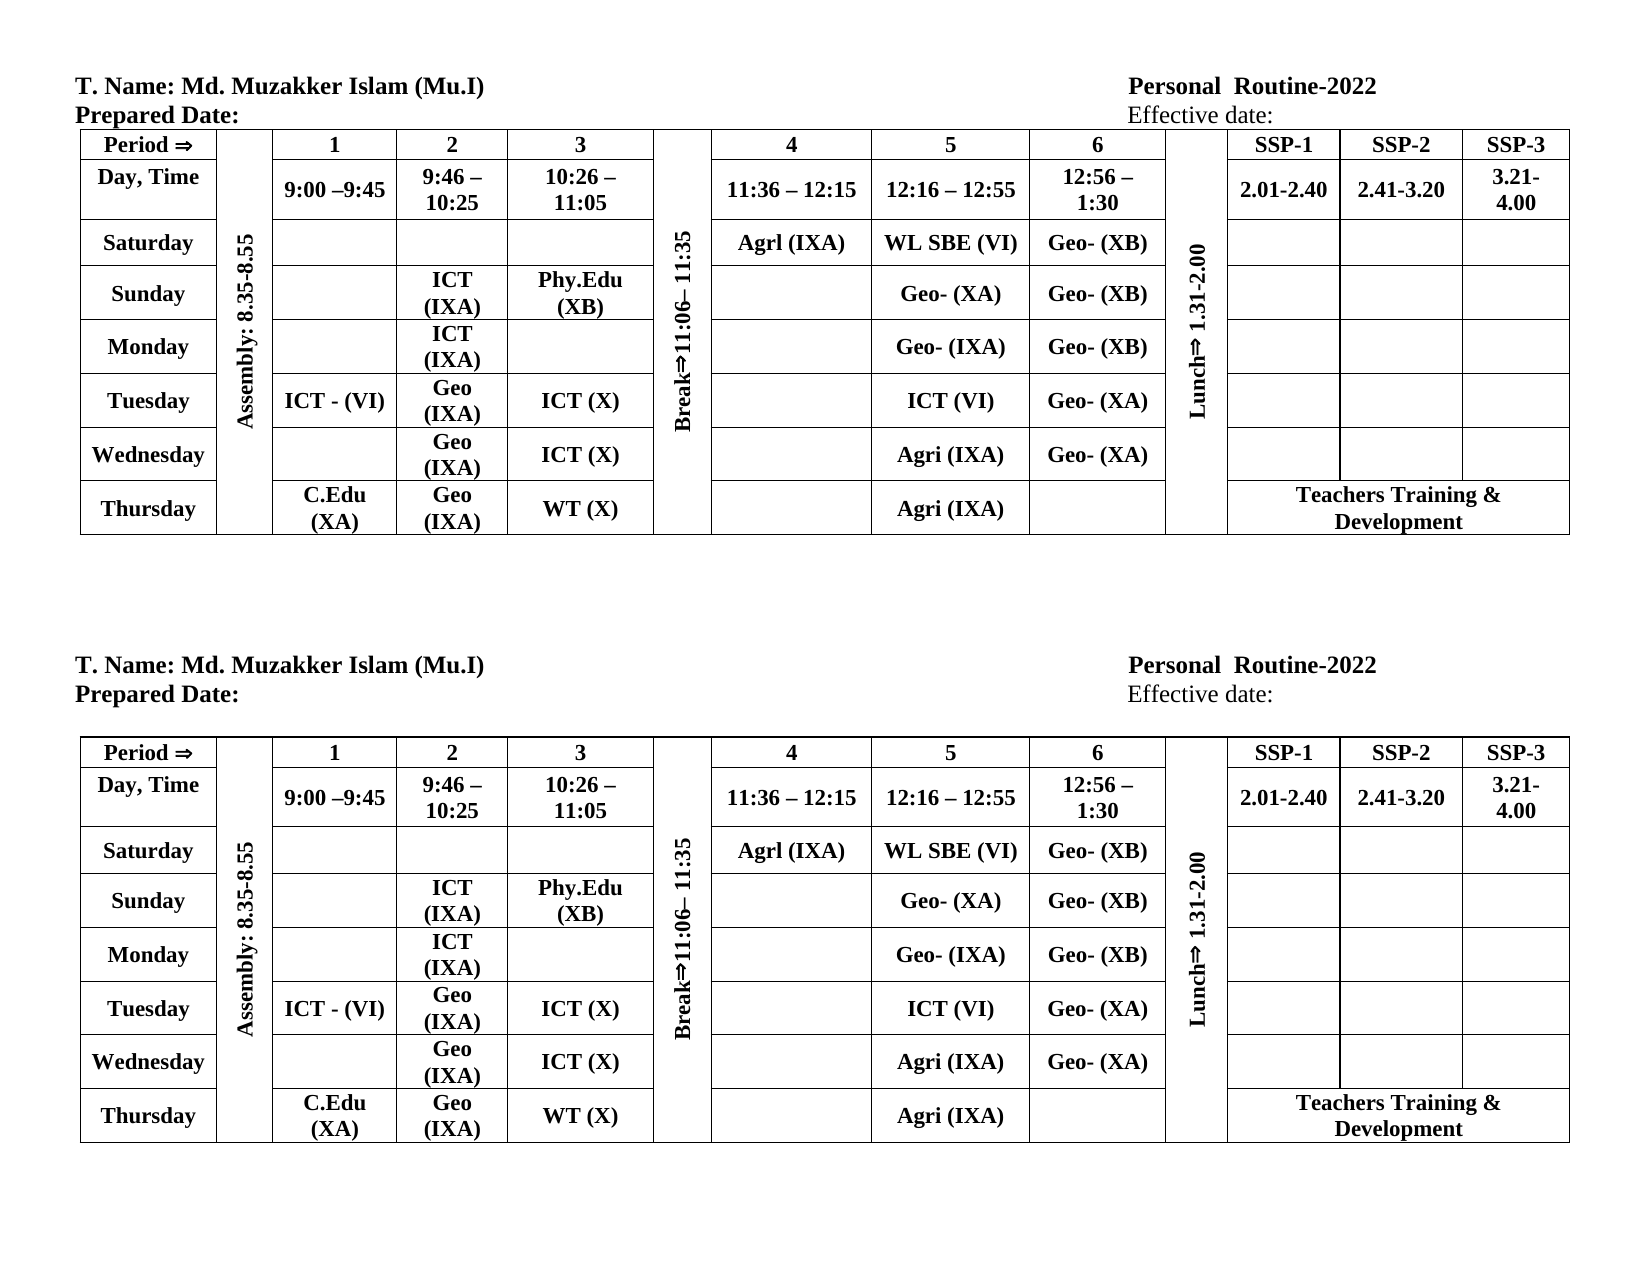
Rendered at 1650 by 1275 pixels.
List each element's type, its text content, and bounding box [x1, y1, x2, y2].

table_header Break11:06– 11:35 [654, 130, 711, 534]
table_cell C.Edu (XA) [273, 1089, 396, 1142]
table_header SSP-2 [1341, 738, 1462, 767]
table_cell [1341, 428, 1462, 480]
table_cell [273, 428, 396, 480]
table_cell [1228, 220, 1339, 265]
table_cell [273, 874, 396, 927]
table_cell [1463, 320, 1569, 373]
table_cell Saturday [81, 220, 216, 265]
table_cell [712, 374, 871, 427]
table_cell 12:16 – 12:55 [872, 768, 1029, 826]
table_cell [508, 928, 653, 981]
table_cell ICT (X) [508, 982, 653, 1034]
table_cell 12:56 – 1:30 [1030, 768, 1165, 826]
table_cell [1463, 1035, 1569, 1088]
table_cell Geo (IXA) [397, 1089, 507, 1142]
table_cell Tuesday [81, 374, 216, 427]
table_cell [1228, 874, 1339, 927]
table_cell Geo- (XA) [1030, 374, 1165, 427]
table_cell Geo- (XA) [1030, 982, 1165, 1034]
table_header Assembly: 8.35-8.55 [217, 738, 272, 1142]
table_header SSP-3 [1463, 738, 1569, 767]
table_cell Day, Time [81, 768, 216, 826]
table_header Break11:06– 11:35 [654, 738, 711, 1142]
table_cell [1463, 220, 1569, 265]
table_cell 11:36 – 12:15 [712, 160, 871, 219]
table_cell 3.21-4.00 [1463, 768, 1569, 826]
table_cell [273, 320, 396, 373]
table_cell Teachers Training & Development [1228, 481, 1569, 534]
table_cell [273, 220, 396, 265]
table_cell WL SBE (VI) [872, 827, 1029, 873]
table_cell [1228, 982, 1339, 1034]
table_cell Phy.Edu (XB) [508, 266, 653, 319]
table_cell ICT (VI) [872, 374, 1029, 427]
table_cell Geo (IXA) [397, 428, 507, 480]
table_header Lunch 1.31-2.00 [1166, 738, 1227, 1142]
table_cell 2.41-3.20 [1341, 768, 1462, 826]
table_cell [712, 481, 871, 534]
table_cell [1228, 374, 1339, 427]
table_header 5 [872, 130, 1029, 159]
table_cell [273, 827, 396, 873]
table_cell [1228, 428, 1339, 480]
table_cell [1341, 266, 1462, 319]
table_cell 12:16 – 12:55 [872, 160, 1029, 219]
table_cell [712, 1089, 871, 1142]
table_header SSP-2 [1341, 130, 1462, 159]
table_cell Agri (IXA) [872, 428, 1029, 480]
table_cell [1463, 874, 1569, 927]
table_header SSP-3 [1463, 130, 1569, 159]
table_header 2 [397, 130, 507, 159]
table_cell 3.21-4.00 [1463, 160, 1569, 219]
table_cell [273, 928, 396, 981]
table_cell Geo- (XB) [1030, 220, 1165, 265]
table_cell [508, 220, 653, 265]
table_cell ICT (X) [508, 1035, 653, 1088]
table_cell Phy.Edu (XB) [508, 874, 653, 927]
table_cell [712, 320, 871, 373]
table_header Assembly: 8.35-8.55 [217, 130, 272, 534]
table_cell Agrl (IXA) [712, 827, 871, 873]
table_cell Thursday [81, 481, 216, 534]
table_cell Wednesday [81, 428, 216, 480]
table_cell Thursday [81, 1089, 216, 1142]
table_cell Monday [81, 320, 216, 373]
table_cell ICT (X) [508, 374, 653, 427]
table_header SSP-1 [1228, 738, 1339, 767]
table_cell WL SBE (VI) [872, 220, 1029, 265]
table_cell Geo- (XA) [1030, 428, 1165, 480]
table_header 6 [1030, 130, 1165, 159]
table_cell Geo- (XA) [1030, 1035, 1165, 1088]
table_cell Geo- (XB) [1030, 928, 1165, 981]
table_header 6 [1030, 738, 1165, 767]
table_cell [1341, 982, 1462, 1034]
table_cell WT (X) [508, 1089, 653, 1142]
table_header 1 [273, 130, 396, 159]
table_cell ICT (X) [508, 428, 653, 480]
table_cell Teachers Training & Development [1228, 1089, 1569, 1142]
table_cell [1030, 1089, 1165, 1142]
table_header 1 [273, 738, 396, 767]
text Prepared Date: Effective date: [75, 679, 1575, 708]
table_cell [712, 428, 871, 480]
table_cell 2.41-3.20 [1341, 160, 1462, 219]
table_cell 11:36 – 12:15 [712, 768, 871, 826]
table_header 5 [872, 738, 1029, 767]
table_cell Agri (IXA) [872, 1089, 1029, 1142]
table_cell [712, 266, 871, 319]
table_cell [1228, 1035, 1339, 1088]
table_cell ICT (IXA) [397, 320, 507, 373]
text T. Name: Md. Muzakker Islam (Mu.I) Personal Routine-2022 [75, 650, 1575, 679]
table_cell Geo- (XB) [1030, 827, 1165, 873]
table_header 3 [508, 738, 653, 767]
table_cell [1341, 827, 1462, 873]
table_cell 2.01-2.40 [1228, 768, 1339, 826]
table_cell [1463, 266, 1569, 319]
table_cell WT (X) [508, 481, 653, 534]
table_cell Geo- (XA) [872, 874, 1029, 927]
table_cell [273, 1035, 396, 1088]
table_cell [273, 266, 396, 319]
table_cell 9:46 –10:25 [397, 160, 507, 219]
table_cell [1341, 220, 1462, 265]
table_header Period [81, 738, 216, 767]
table_cell [1030, 481, 1165, 534]
table_cell ICT (IXA) [397, 928, 507, 981]
table_cell Monday [81, 928, 216, 981]
table_cell Wednesday [81, 1035, 216, 1088]
table_header Lunch 1.31-2.00 [1166, 130, 1227, 534]
table_cell ICT - (VI) [273, 374, 396, 427]
table_cell [1463, 374, 1569, 427]
table_cell 12:56 – 1:30 [1030, 160, 1165, 219]
table_cell Geo (IXA) [397, 481, 507, 534]
table_cell Geo- (XB) [1030, 266, 1165, 319]
table_header 4 [712, 130, 871, 159]
table_cell [1463, 428, 1569, 480]
table_header 2 [397, 738, 507, 767]
table_cell 2.01-2.40 [1228, 160, 1339, 219]
table_header 3 [508, 130, 653, 159]
table_cell 9:00 –9:45 [273, 160, 396, 219]
table_cell 10:26 – 11:05 [508, 160, 653, 219]
table_cell [712, 928, 871, 981]
table_cell 10:26 – 11:05 [508, 768, 653, 826]
table_cell [1228, 827, 1339, 873]
table_cell [1341, 874, 1462, 927]
table_cell Geo (IXA) [397, 982, 507, 1034]
table_cell [1228, 266, 1339, 319]
table_cell [1341, 320, 1462, 373]
table_cell [397, 220, 507, 265]
table_cell Tuesday [81, 982, 216, 1034]
table_cell Sunday [81, 266, 216, 319]
table_cell Geo- (XA) [872, 266, 1029, 319]
table_header Period [81, 130, 216, 159]
table_cell [712, 1035, 871, 1088]
table_cell Geo (IXA) [397, 374, 507, 427]
table_header 4 [712, 738, 871, 767]
table_cell Saturday [81, 827, 216, 873]
table_cell [1463, 982, 1569, 1034]
table_cell [1228, 928, 1339, 981]
table_cell Geo- (IXA) [872, 928, 1029, 981]
table_cell [508, 827, 653, 873]
table_cell Agri (IXA) [872, 1035, 1029, 1088]
table_cell [1463, 928, 1569, 981]
table_cell Geo- (IXA) [872, 320, 1029, 373]
table_cell 9:46 –10:25 [397, 768, 507, 826]
table_cell [1463, 827, 1569, 873]
table_cell [1341, 374, 1462, 427]
table_cell Agrl (IXA) [712, 220, 871, 265]
table_cell [1341, 1035, 1462, 1088]
table_cell ICT (VI) [872, 982, 1029, 1034]
table_cell [712, 982, 871, 1034]
table_cell Day, Time [81, 160, 216, 219]
table_cell ICT (IXA) [397, 266, 507, 319]
table_cell Geo (IXA) [397, 1035, 507, 1088]
table_cell Sunday [81, 874, 216, 927]
table_cell Geo- (XB) [1030, 320, 1165, 373]
table_cell Geo- (XB) [1030, 874, 1165, 927]
table_cell [1341, 928, 1462, 981]
table_cell [397, 827, 507, 873]
table_cell C.Edu (XA) [273, 481, 396, 534]
table_header SSP-1 [1228, 130, 1339, 159]
table_cell ICT - (VI) [273, 982, 396, 1034]
table_cell [712, 874, 871, 927]
table_cell [508, 320, 653, 373]
table_cell [1228, 320, 1339, 373]
table_cell ICT (IXA) [397, 874, 507, 927]
table_cell 9:00 –9:45 [273, 768, 396, 826]
table_cell Agri (IXA) [872, 481, 1029, 534]
